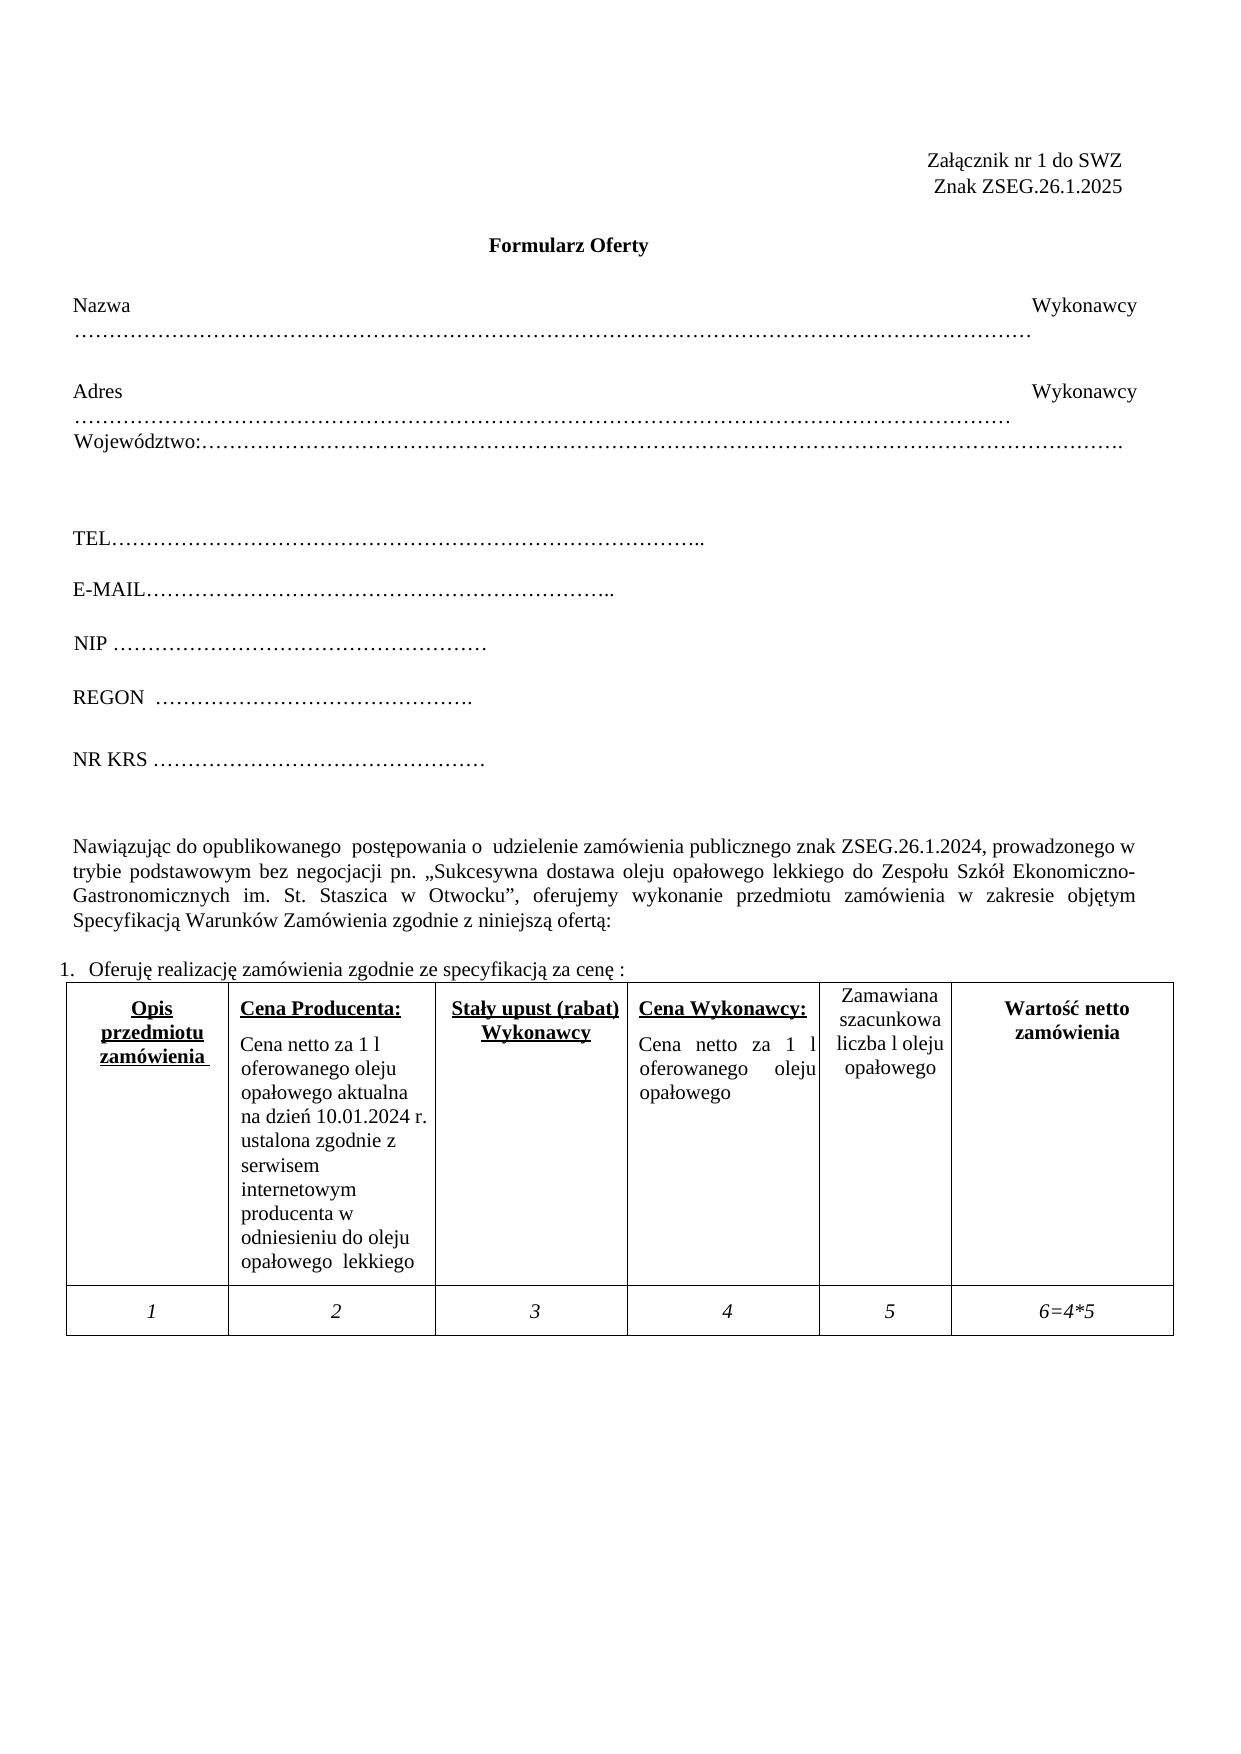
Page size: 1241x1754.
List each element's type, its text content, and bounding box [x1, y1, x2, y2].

table_cell 2 [229, 1286, 435, 1335]
table_header Opis przedmiotu zamówienia [67, 983, 228, 1285]
table_header Cena Producenta: Cena netto za 1 l oferowanego oleju opałowego aktualna na dzień 10.01.2024 r. ustalona zgodnie z serwisem internetowym producenta w odniesieniu do oleju opałowego lekkiego [229, 983, 435, 1285]
table_cell 6=4*5 [952, 1286, 1173, 1335]
text NR KRS ………………………………………… [73, 747, 1137, 771]
table_cell 5 [820, 1286, 951, 1335]
text TEL………………………………………………………………………….. [73, 525, 1137, 549]
table_header Zamawiana szacunkowa liczba l oleju opałowego [820, 983, 951, 1285]
text Nawiązując do opublikowanego postępowania o udzielenie zamówienia publicznego znak ZSEG.26.1.2024, prowadzonego w trybie podstawowym bez negocjacji pn. „Sukcesywna dostawa oleju opałowego lekkiego do Zespołu Szkół Ekonomiczno-Gastronomicznych im. St. Staszica w Otwocku”, oferujemy wykonanie przedmiotu zamówienia w zakresie objętym Specyfikacją Warunków Zamówienia zgodnie z niniejszą ofertą: [73, 834, 1137, 932]
text Załącznik nr 1 do SWZ Znak ZSEG.26.1.2025 [148, 148, 1122, 198]
text NIP ……………………………………………… [74, 631, 1137, 655]
table_header Stały upust (rabat) Wykonawcy [436, 983, 627, 1285]
table_header Wartość netto zamówienia [952, 983, 1173, 1285]
text Adres Wykonawcy ……………………………………………………………………………………………………………………… Województwo:……………………………………………………………………………………………………………………. [73, 379, 1137, 485]
list Oferuję realizację zamówienia zgodnie ze specyfikacją za cenę : [59, 957, 946, 981]
text REGON ………………………………………. [73, 685, 1137, 709]
table_cell 4 [628, 1286, 819, 1335]
table_cell 1 [67, 1286, 228, 1335]
table_header Cena Wykonawcy: Cena netto za 1 l oferowanego oleju opałowego [628, 983, 819, 1285]
text Nazwa Wykonawcy ………………………………………………………………………………………………………………………… [73, 293, 1137, 342]
text E-MAIL………………………………………………………….. [73, 577, 1137, 601]
text Formularz Oferty [148, 233, 989, 257]
table_cell 3 [436, 1286, 627, 1335]
